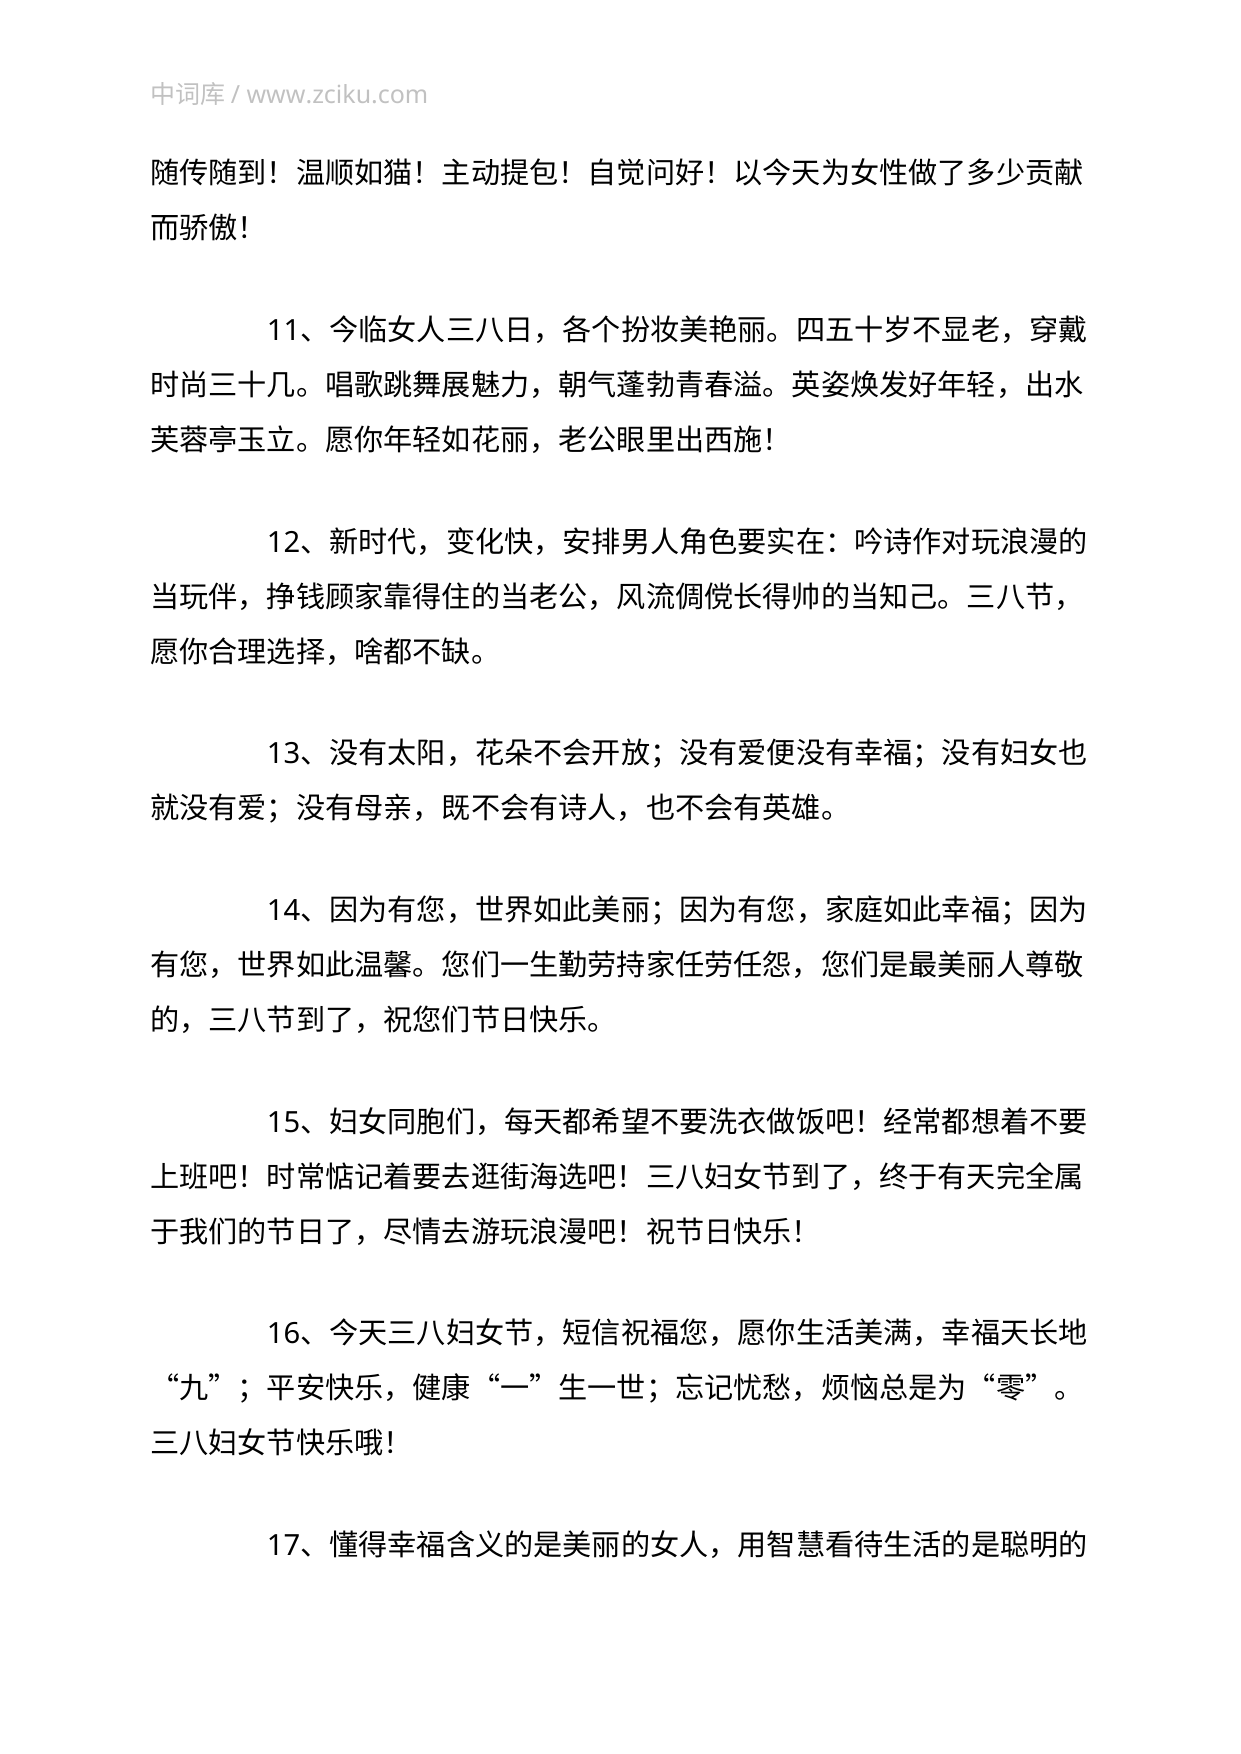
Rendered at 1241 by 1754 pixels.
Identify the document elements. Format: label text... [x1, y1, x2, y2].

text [150, 1522, 1090, 1564]
text 12、新时代，变化快，安排男人角色要实在：吟诗作对玩浪漫的当玩伴，挣钱顾家靠得住的当老公，风流倜傥长得帅的当知己。三八节，愿你合理选择，啥都不缺。 [150, 518, 1090, 671]
text 11、今临女人三八日，各个扮妆美艳丽。四五十岁不显老，穿戴时尚三十几。唱歌跳舞展魅力，朝气蓬勃青春溢。英姿焕发好年轻，出水芙蓉亭玉立。愿你年轻如花丽，老公眼里出西施！ [150, 307, 1090, 459]
text 16、今天三八妇女节，短信祝福您，愿你生活美满，幸福天长地“九”；平安快乐，健康“一”生一世；忘记忧愁，烦恼总是为“零”。三八妇女节快乐哦！ [150, 1310, 1090, 1462]
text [150, 150, 1090, 247]
text 13、没有太阳，花朵不会开放；没有爱便没有幸福；没有妇女也就没有爱；没有母亲，既不会有诗人，也不会有英雄。 [150, 730, 1090, 827]
text 15、妇女同胞们，每天都希望不要洗衣做饭吧！经常都想着不要上班吧！时常惦记着要去逛街海选吧！三八妇女节到了，终于有天完全属于我们的节日了，尽情去游玩浪漫吧！祝节日快乐！ [150, 1098, 1090, 1251]
text 14、因为有您，世界如此美丽；因为有您，家庭如此幸福；因为有您，世界如此温馨。您们一生勤劳持家任劳任怨，您们是最美丽人尊敬的，三八节到了，祝您们节日快乐。 [150, 887, 1090, 1039]
